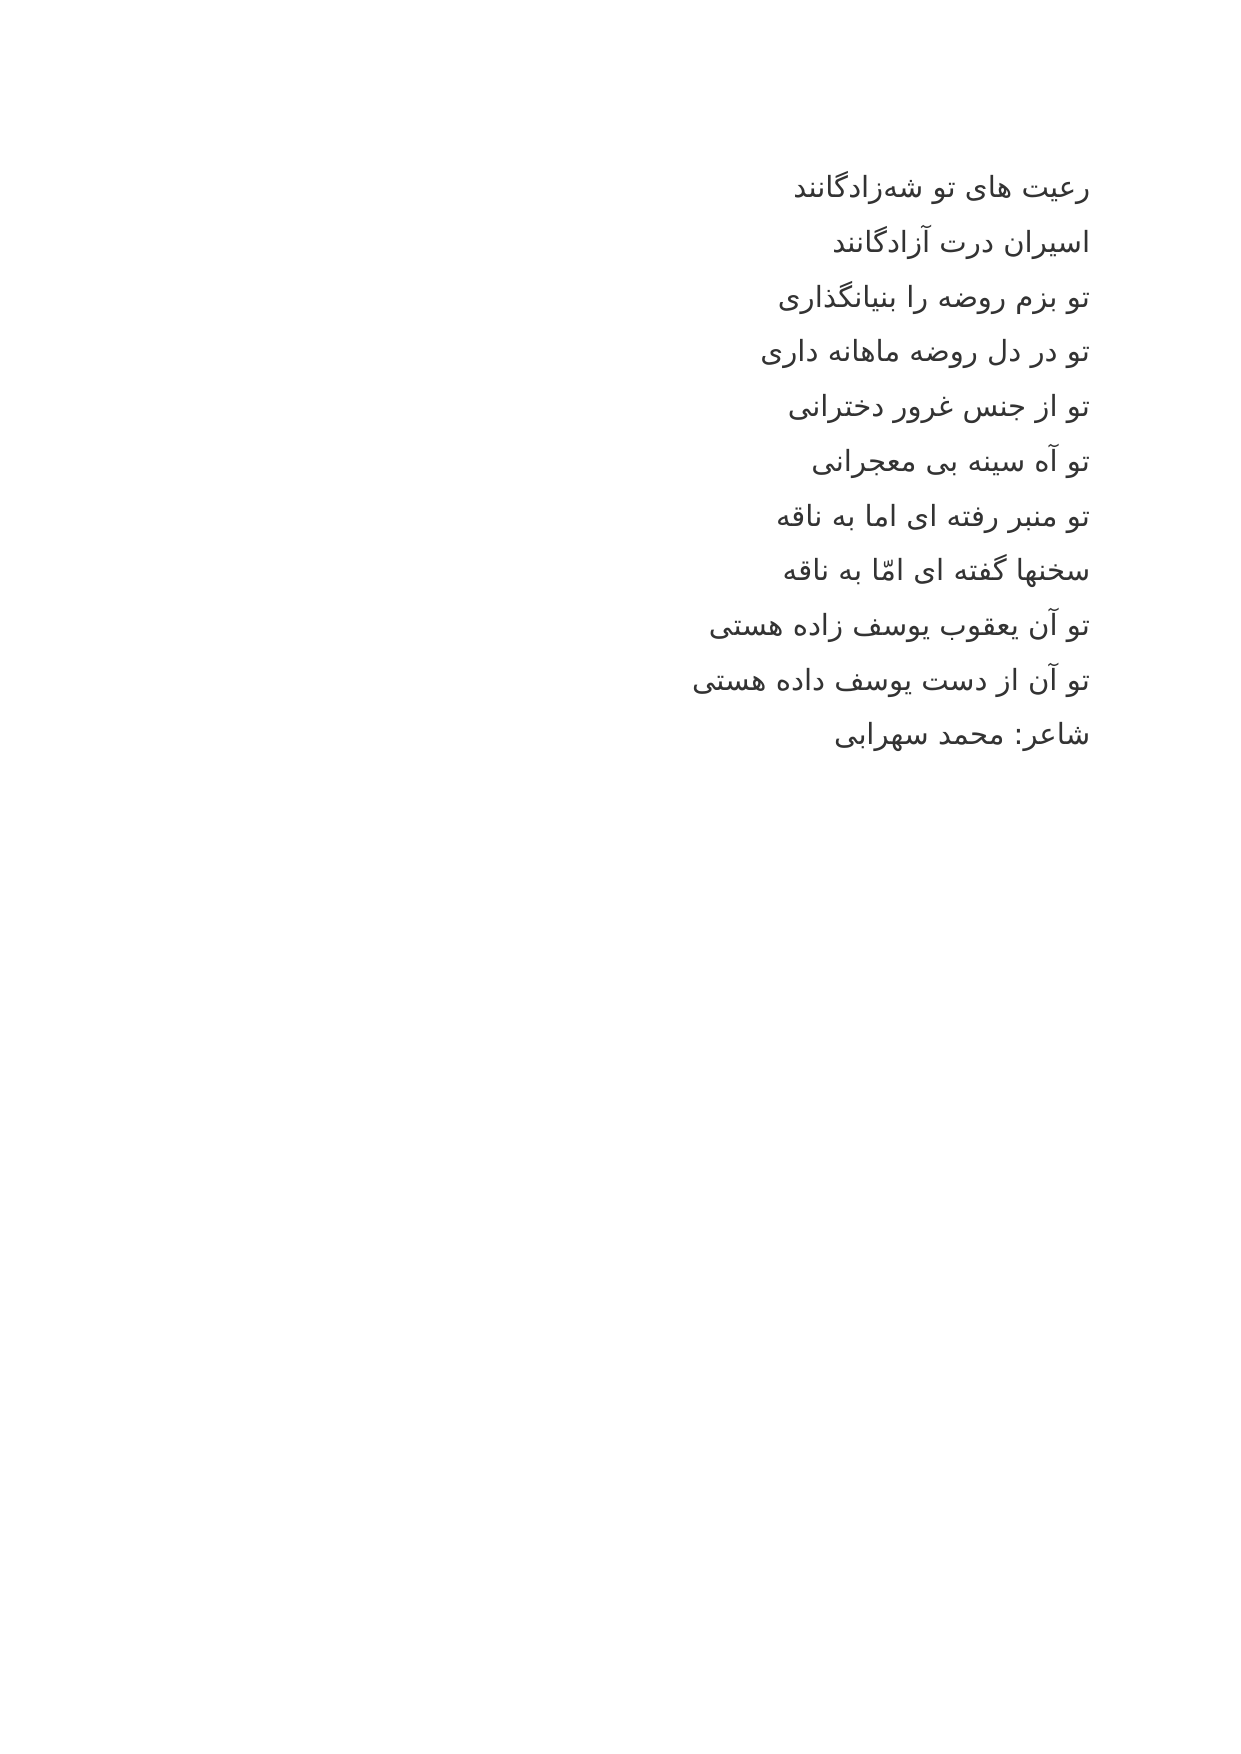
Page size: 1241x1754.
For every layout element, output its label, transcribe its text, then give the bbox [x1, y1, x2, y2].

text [150, 150, 1090, 697]
text شاعر: محمد سهرابی [150, 697, 1090, 752]
